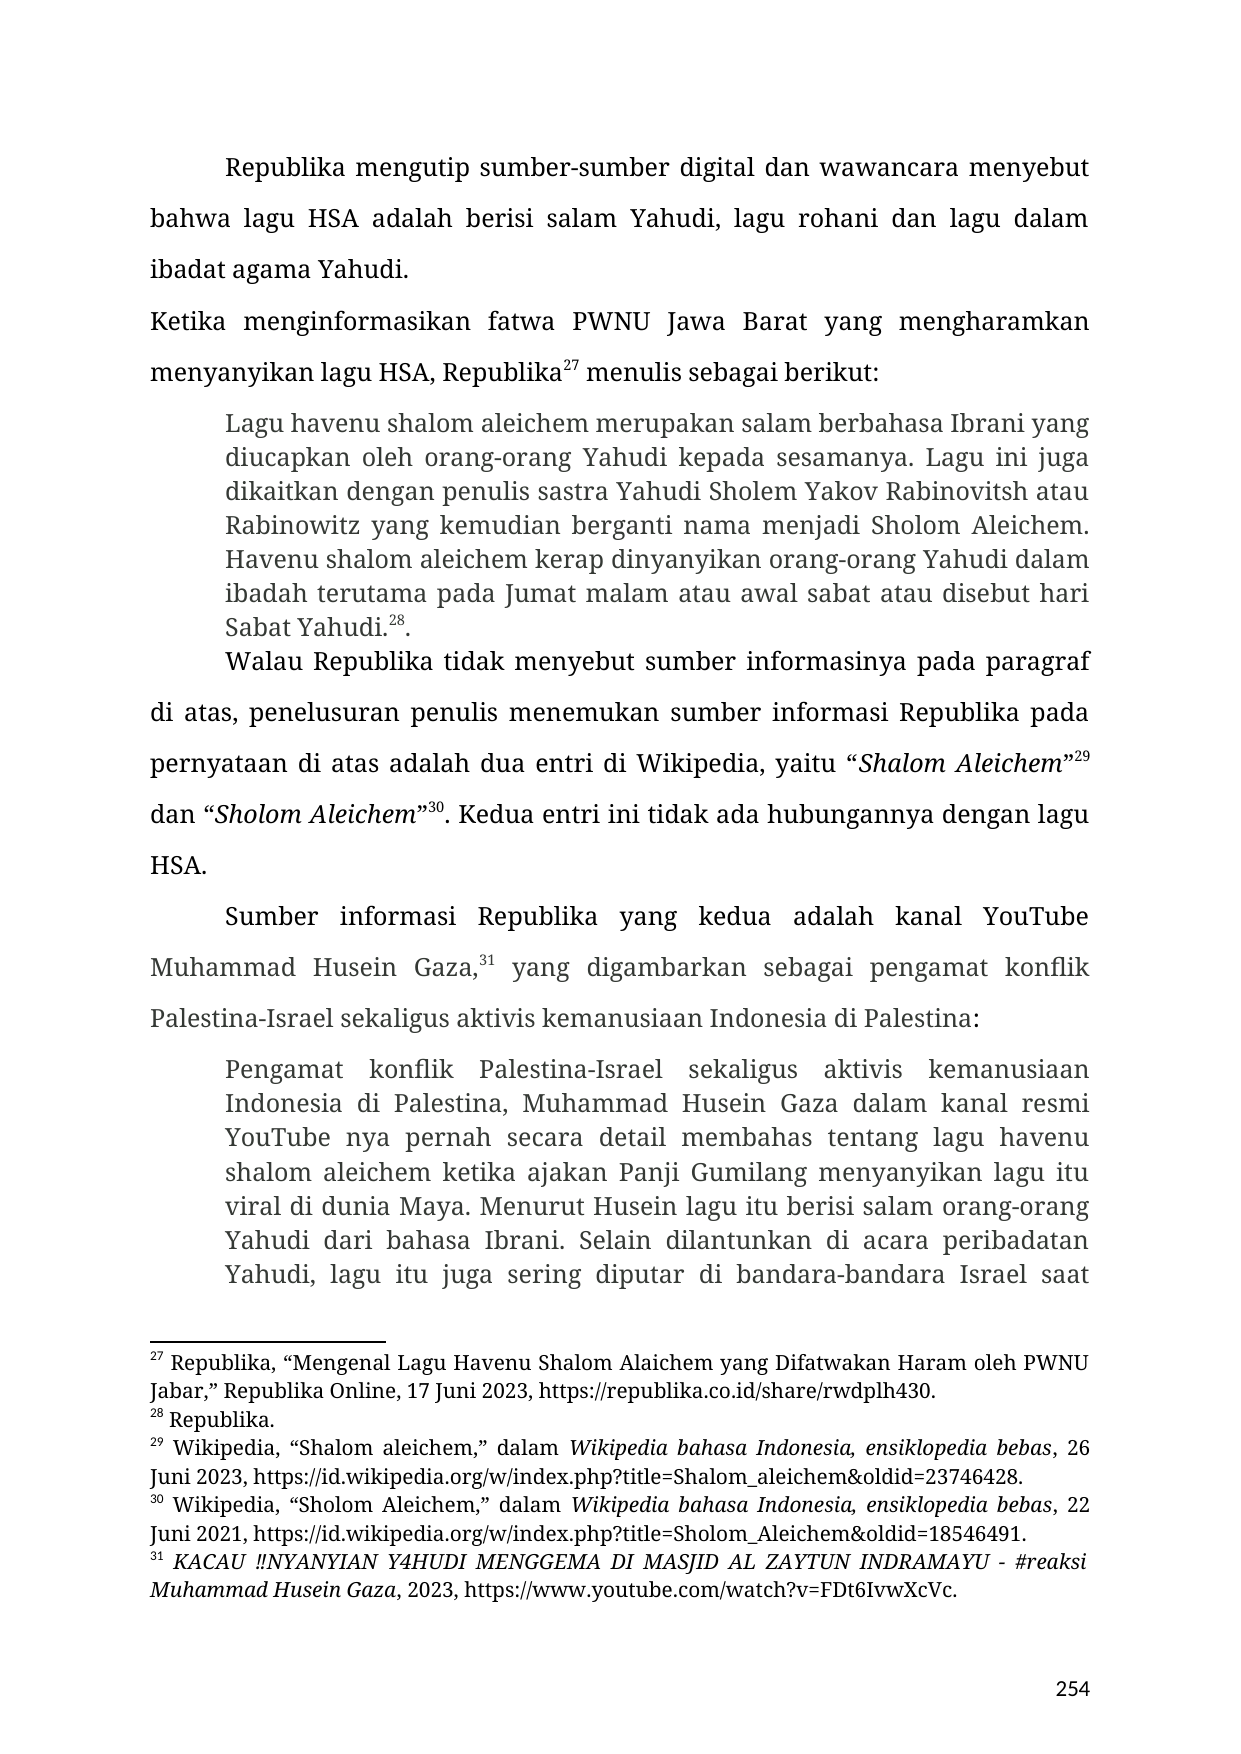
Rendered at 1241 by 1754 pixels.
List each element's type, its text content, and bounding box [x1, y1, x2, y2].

text Sumber informasi Republika yang kedua adalah kanal YouTube Muhammad Husein Gaza, yang digambarkan sebagai pengamat konflik Palestina-Israel sekaligus aktivis kemanusiaan Indonesia di Palestina: [150, 899, 1090, 1035]
text Republika mengutip sumber-sumber digital dan wawancara menyebut bahwa lagu HSA adalah berisi salam Yahudi, lagu rohani dan lagu dalam ibadat agama Yahudi. [150, 150, 1090, 286]
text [225, 1052, 1090, 1290]
text Lagu havenu shalom aleichem merupakan salam berbahasa Ibrani yang diucapkan oleh orang-orang Yahudi kepada sesamanya. Lagu ini juga dikaitkan dengan penulis sastra Yahudi Sholem Yakov Rabinovitsh atau Rabinowitz yang kemudian berganti nama menjadi Sholom Aleichem. Havenu shalom aleichem kerap dinyanyikan orang-orang Yahudi dalam ibadah terutama pada Jumat malam atau awal sabat atau disebut hari Sabat Yahudi.. [225, 405, 1090, 644]
text Walau Republika tidak menyebut sumber informasinya pada paragraf di atas, penelusuran penulis menemukan sumber informasi Republika pada pernyataan di atas adalah dua entri di Wikipedia, yaitu “Shalom Aleichem” dan “Sholom Aleichem”. Kedua entri ini tidak ada hubungannya dengan lagu HSA. [150, 644, 1090, 882]
text Ketika menginformasikan fatwa PWNU Jawa Barat yang mengharamkan menyanyikan lagu HSA, Republika menulis sebagai berikut: [150, 303, 1090, 388]
